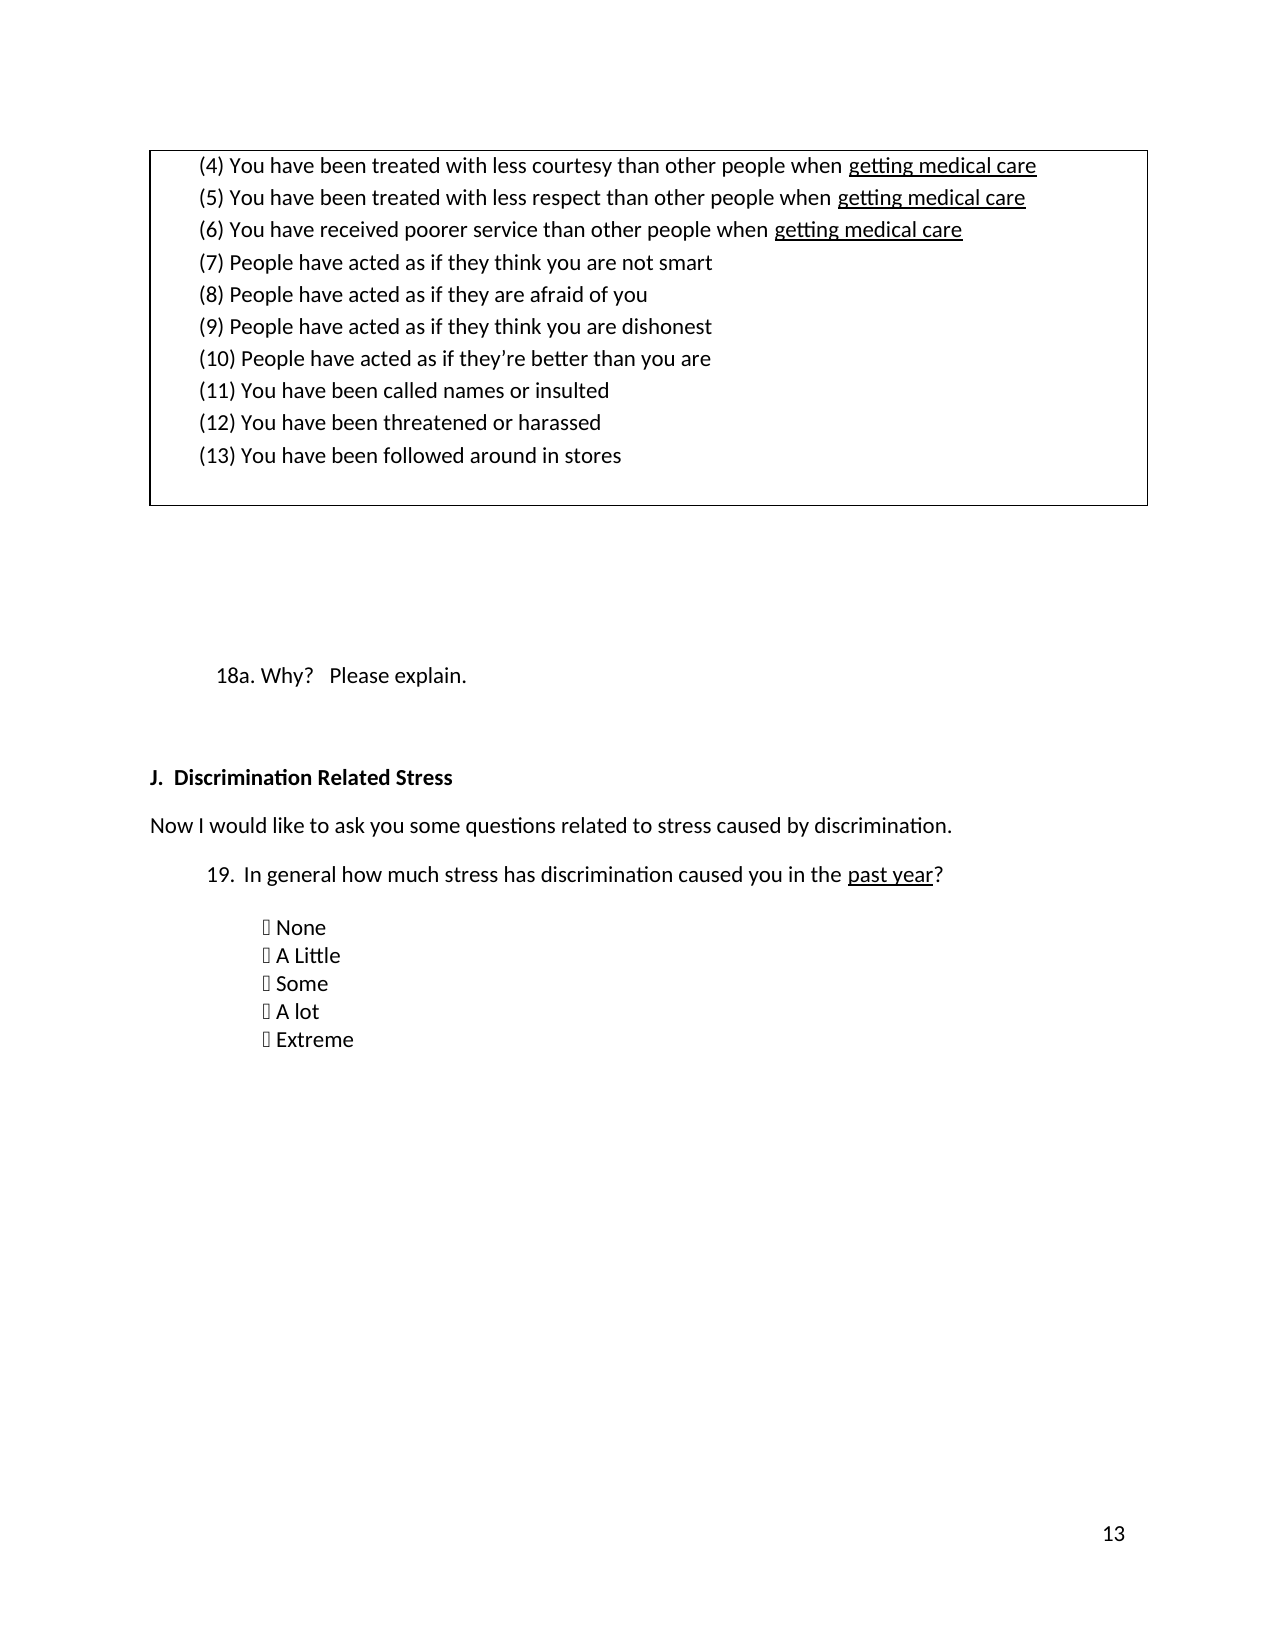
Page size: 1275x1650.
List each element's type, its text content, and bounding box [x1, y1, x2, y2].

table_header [151, 151, 1147, 505]
list In general how much stress has discrimination caused you in the past year? [206, 860, 1125, 888]
text A lot [262, 997, 1125, 1025]
list Now I would like to ask you some questions related to stress caused by discrimination. [150, 811, 1125, 839]
text None [262, 913, 1125, 941]
text A Little [262, 941, 1125, 969]
list 18a. Why? Please explain. [216, 661, 1125, 689]
text Extreme [262, 1025, 1125, 1053]
text Some [262, 969, 1125, 997]
list J. Discrimination Related Stress [150, 763, 1125, 791]
